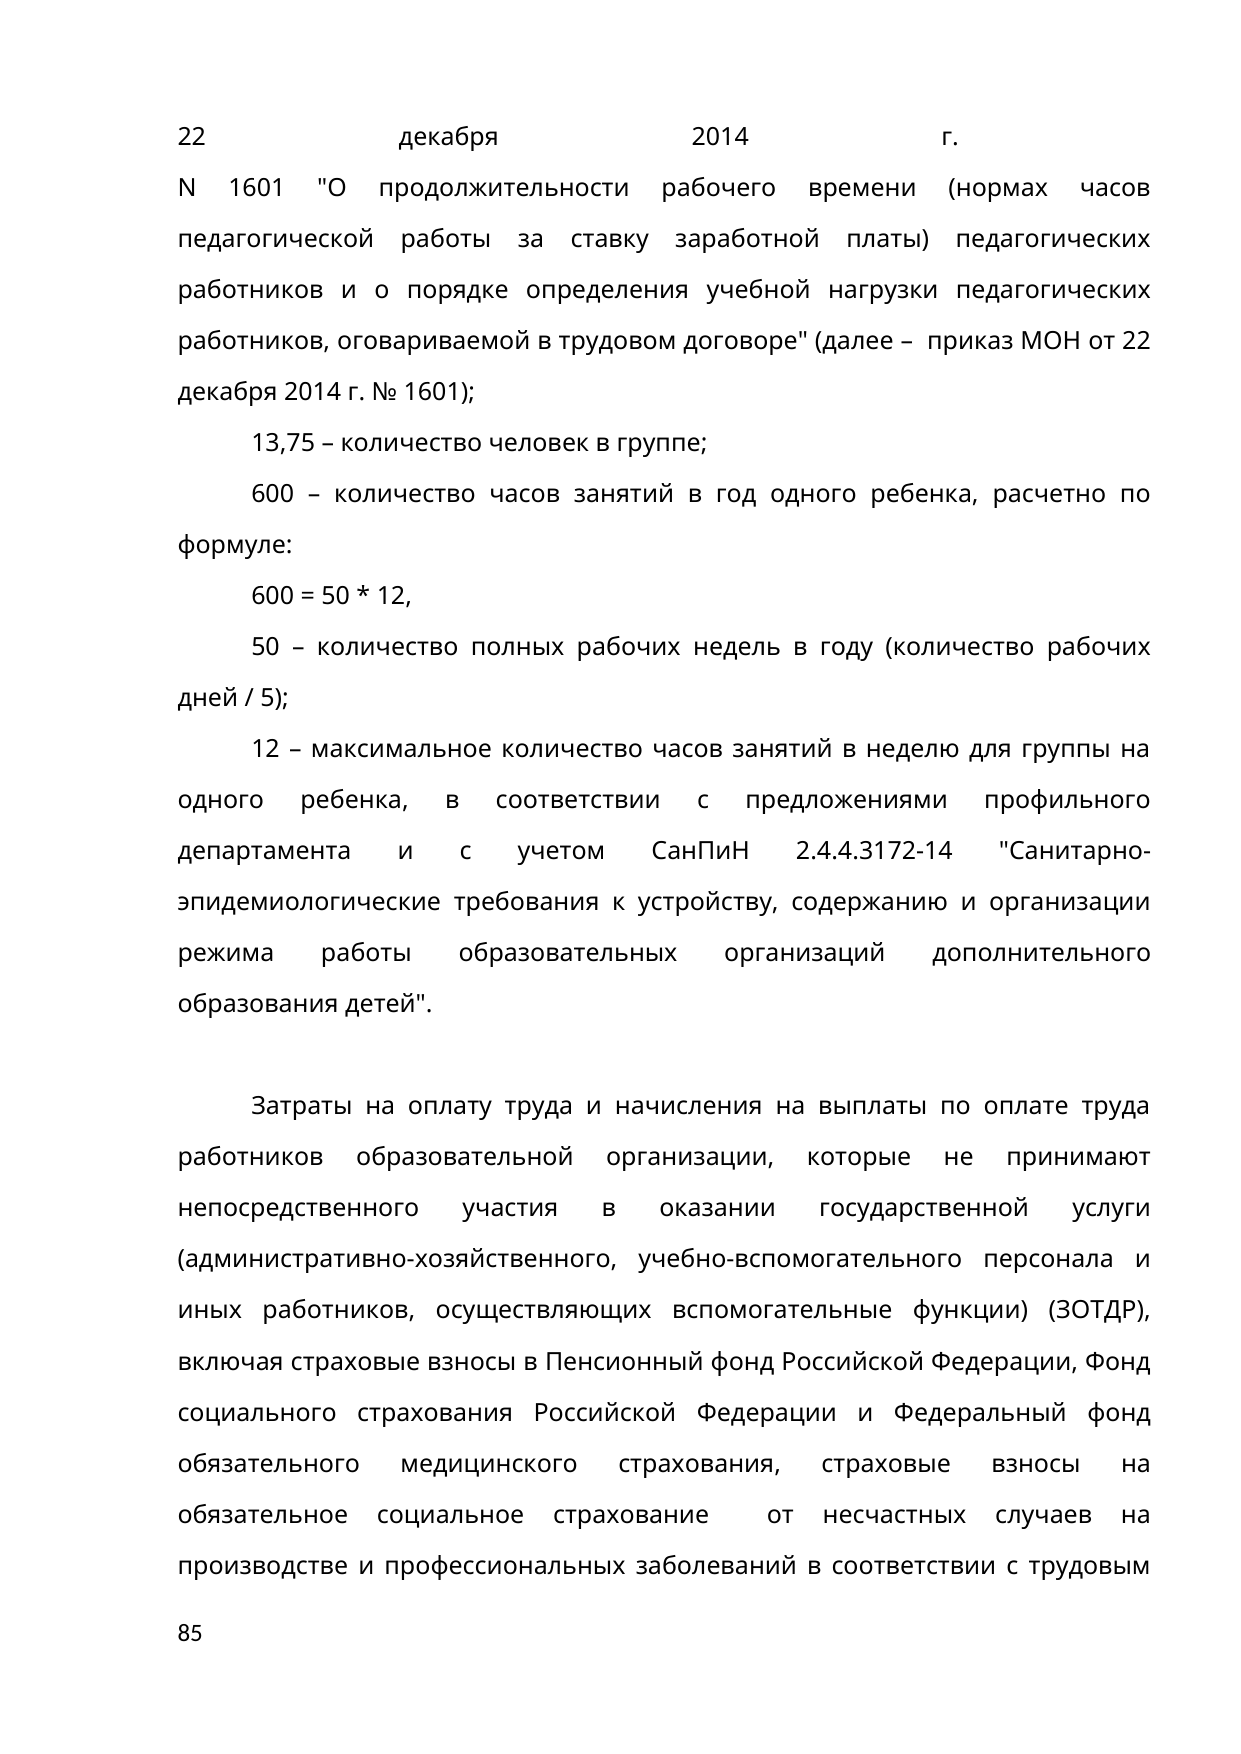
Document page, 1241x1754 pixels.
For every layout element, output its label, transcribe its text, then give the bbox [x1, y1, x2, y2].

text 600 – количество часов занятий в год одного ребенка, расчетно по формуле: [177, 475, 1152, 561]
text 13,75 – количество человек в группе; [177, 424, 1152, 458]
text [177, 1088, 1152, 1581]
text 50 – количество полных рабочих недель в году (количество рабочих дней / 5); [177, 628, 1152, 714]
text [177, 118, 1152, 407]
text 12 – максимальное количество часов занятий в неделю для группы на одного ребенка, в соответствии с предложениями профильного департамента и с учетом СанПиН 2.4.4.3172-14 "Санитарно-эпидемиологические требования к устройству, содержанию и организации режима работы образовательных организаций дополнительного образования детей". [177, 731, 1152, 1020]
text 600 = 50 * 12, [177, 577, 1152, 612]
